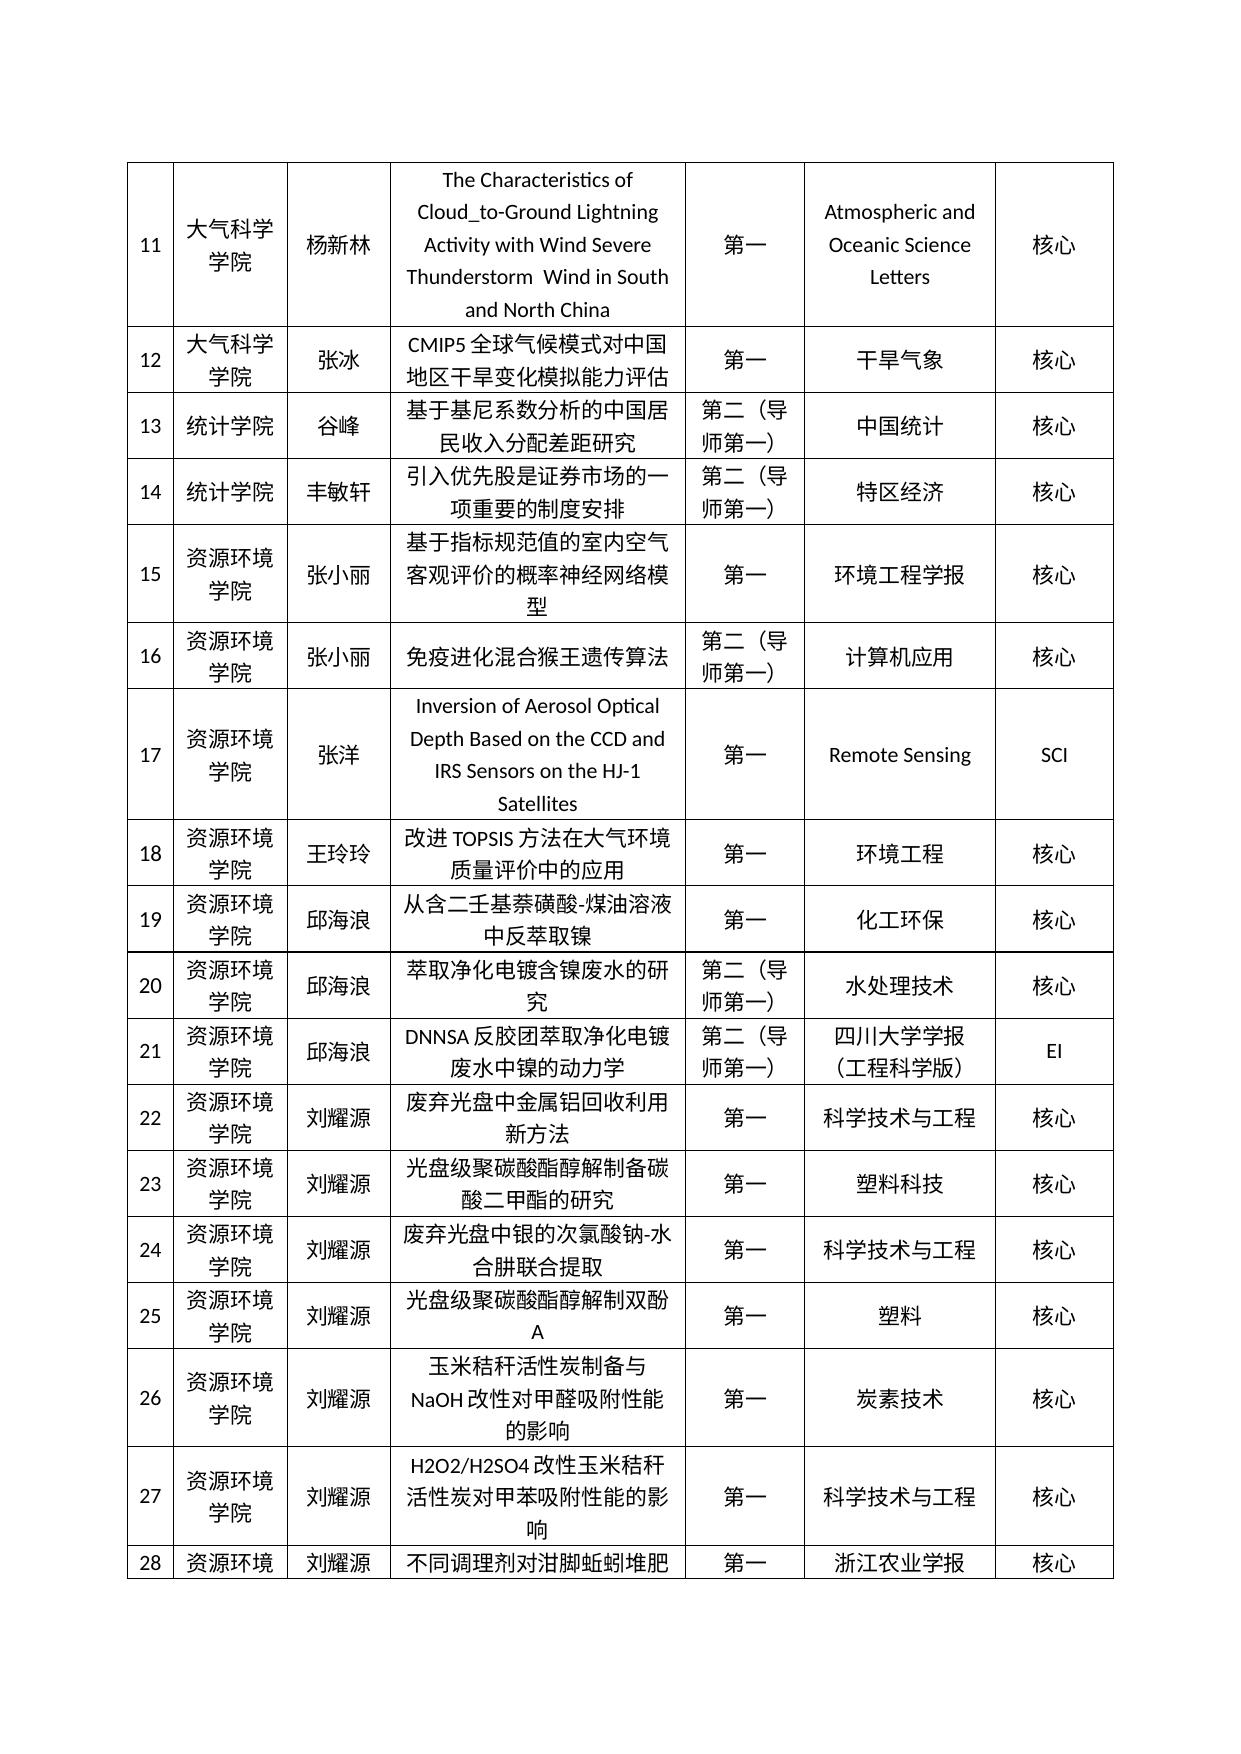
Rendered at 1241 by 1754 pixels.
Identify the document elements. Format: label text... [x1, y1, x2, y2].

table_cell 四川大学学报（工程科学版） [805, 1019, 995, 1083]
table_cell 28 [128, 1546, 173, 1578]
table_cell 改进TOPSIS方法在大气环境质量评价中的应用 [391, 820, 685, 885]
table_cell 核心 [996, 820, 1113, 885]
table_cell 资源环境学院 [174, 1283, 287, 1348]
table_cell 第二（导师第一） [686, 393, 804, 458]
table_cell 大气科学学院 [174, 163, 287, 326]
table_cell 核心 [996, 1283, 1113, 1348]
table_cell H2O2/H2SO4改性玉米秸秆活性炭对甲苯吸附性能的影响 [391, 1447, 685, 1545]
table_cell 炭素技术 [805, 1349, 995, 1446]
table_cell 核心 [996, 393, 1113, 458]
table_cell 20 [128, 953, 173, 1017]
table_cell 邱海浪 [288, 953, 390, 1017]
table_cell 资源环境学院 [174, 886, 287, 951]
table_cell The Characteristics of Cloud_to-Ground Lightning Activity with Wind Severe Thunderstorm Wind in South and [391, 163, 685, 326]
table_cell 11 [128, 163, 173, 326]
table_cell 24 [128, 1217, 173, 1282]
table_cell 核心 [996, 525, 1113, 622]
table_cell 资源环境学院 [174, 1151, 287, 1216]
table_cell 核心 [996, 886, 1113, 951]
table_cell 14 [128, 459, 173, 524]
table_cell 12 [128, 327, 173, 392]
table_cell 第二（导师第一） [686, 623, 804, 688]
table_cell 核心 [996, 1217, 1113, 1282]
table_cell 谷峰 [288, 393, 390, 458]
table_cell 中国统计 [805, 393, 995, 458]
table_cell 19 [128, 886, 173, 951]
table_cell 资源环境学院 [174, 525, 287, 622]
table_cell 第一 [686, 886, 804, 951]
table_cell 资源环境学院 [174, 820, 287, 885]
table_cell 张小丽 [288, 525, 390, 622]
table_cell 环境工程学报 [805, 525, 995, 622]
table_cell 第一 [686, 1447, 804, 1545]
table_cell 第一 [686, 327, 804, 392]
table_cell 从含二壬基萘磺酸-煤油溶液中反萃取镍 [391, 886, 685, 951]
table_cell 第一 [686, 1283, 804, 1348]
table_cell 第一 [686, 525, 804, 622]
table_cell 15 [128, 525, 173, 622]
table_cell 核心 [996, 1447, 1113, 1545]
table_cell 玉米秸秆活性炭制备与NaOH改性对甲醛吸附性能的影响 [391, 1349, 685, 1446]
table_cell 丰敏轩 [288, 459, 390, 524]
table_cell 22 [128, 1085, 173, 1149]
table_cell Atmospheric and Oceanic Science Letters [805, 163, 995, 326]
table_cell Inversion of Aerosol Optical Depth Based on the CCD and IRS Sensors on the HJ-1 Satellites [391, 689, 685, 819]
table_cell 核心 [996, 1151, 1113, 1216]
table_cell 第二（导师第一） [686, 459, 804, 524]
table_cell 刘耀源 [288, 1085, 390, 1149]
table_cell 资源环境学院 [174, 1447, 287, 1545]
table_cell 资源环境学院 [174, 623, 287, 688]
table_cell 核心 [996, 1349, 1113, 1446]
table_cell 资源环境学院 [174, 1217, 287, 1282]
table_cell 资源环境学院 [174, 1019, 287, 1083]
table_cell 干旱气象 [805, 327, 995, 392]
table_cell 25 [128, 1283, 173, 1348]
table_cell 核心 [996, 623, 1113, 688]
table_cell 第二（导师第一） [686, 953, 804, 1017]
table_cell 资源环境学院 [174, 1349, 287, 1446]
table_cell 资源环境学院 [174, 689, 287, 819]
table_cell 浙江农业学报 [805, 1546, 995, 1578]
table_cell 资源环境学院 [174, 953, 287, 1017]
table_cell 基于指标规范值的室内空气客观评价的概率神经网络模型 [391, 525, 685, 622]
table_cell 核心 [996, 1085, 1113, 1149]
table_cell EI [996, 1019, 1113, 1083]
table_cell CMIP5全球气候模式对中国地区干旱变化模拟能力评估 [391, 327, 685, 392]
table_cell 张小丽 [288, 623, 390, 688]
table_cell 塑料科技 [805, 1151, 995, 1216]
table_cell 刘耀源 [288, 1349, 390, 1446]
table_cell 第一 [686, 1349, 804, 1446]
table_cell 18 [128, 820, 173, 885]
table_cell 第一 [686, 689, 804, 819]
table_cell 第一 [686, 1546, 804, 1578]
table_cell 核心 [996, 327, 1113, 392]
table_cell 化工环保 [805, 886, 995, 951]
table_cell DNNSA反胶团萃取净化电镀废水中镍的动力学 [391, 1019, 685, 1083]
table_cell 27 [128, 1447, 173, 1545]
table_cell 23 [128, 1151, 173, 1216]
table_cell 塑料 [805, 1283, 995, 1348]
table_cell 核心 [996, 459, 1113, 524]
table_cell 第一 [686, 820, 804, 885]
table_cell SCI [996, 689, 1113, 819]
table_cell 第一 [686, 1217, 804, 1282]
table_cell 邱海浪 [288, 1019, 390, 1083]
table_cell 刘耀源 [288, 1217, 390, 1282]
table_cell 核心 [996, 953, 1113, 1017]
table_cell 环境工程 [805, 820, 995, 885]
table_cell 王玲玲 [288, 820, 390, 885]
table_cell 引入优先股是证券市场的一项重要的制度安排 [391, 459, 685, 524]
table_cell 刘耀源 [288, 1546, 390, 1578]
table_cell 水处理技术 [805, 953, 995, 1017]
table_cell 核心 [996, 1546, 1113, 1578]
table_cell 统计学院 [174, 459, 287, 524]
table_cell 特区经济 [805, 459, 995, 524]
table_cell 26 [128, 1349, 173, 1446]
table_cell Remote Sensing [805, 689, 995, 819]
table_cell 统计学院 [174, 393, 287, 458]
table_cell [391, 1546, 685, 1578]
table_cell 刘耀源 [288, 1283, 390, 1348]
table_cell 大气科学学院 [174, 327, 287, 392]
table_cell 刘耀源 [288, 1151, 390, 1216]
table_cell 基于基尼系数分析的中国居民收入分配差距研究 [391, 393, 685, 458]
table_cell 第一 [686, 163, 804, 326]
table_cell 邱海浪 [288, 886, 390, 951]
table_cell 计算机应用 [805, 623, 995, 688]
table_cell 废弃光盘中金属铝回收利用新方法 [391, 1085, 685, 1149]
table_cell 16 [128, 623, 173, 688]
table_cell 13 [128, 393, 173, 458]
table_cell 核心 [996, 163, 1113, 326]
table_cell 张洋 [288, 689, 390, 819]
table_cell 免疫进化混合猴王遗传算法 [391, 623, 685, 688]
table_cell 废弃光盘中银的次氯酸钠-水合肼联合提取 [391, 1217, 685, 1282]
table_cell 刘耀源 [288, 1447, 390, 1545]
table_cell 张冰 [288, 327, 390, 392]
table_cell 科学技术与工程 [805, 1447, 995, 1545]
table_cell 第一 [686, 1151, 804, 1216]
table_cell 杨新林 [288, 163, 390, 326]
table_cell 光盘级聚碳酸酯醇解制双酚A [391, 1283, 685, 1348]
table_cell 科学技术与工程 [805, 1217, 995, 1282]
table_cell 21 [128, 1019, 173, 1083]
table_cell 资源环境学院 [174, 1546, 287, 1578]
table_cell 资源环境学院 [174, 1085, 287, 1149]
table_cell 17 [128, 689, 173, 819]
table_cell 光盘级聚碳酸酯醇解制备碳酸二甲酯的研究 [391, 1151, 685, 1216]
table_cell 科学技术与工程 [805, 1085, 995, 1149]
table_cell 第二（导师第一） [686, 1019, 804, 1083]
table_cell 萃取净化电镀含镍废水的研究 [391, 953, 685, 1017]
table_cell 第一 [686, 1085, 804, 1149]
